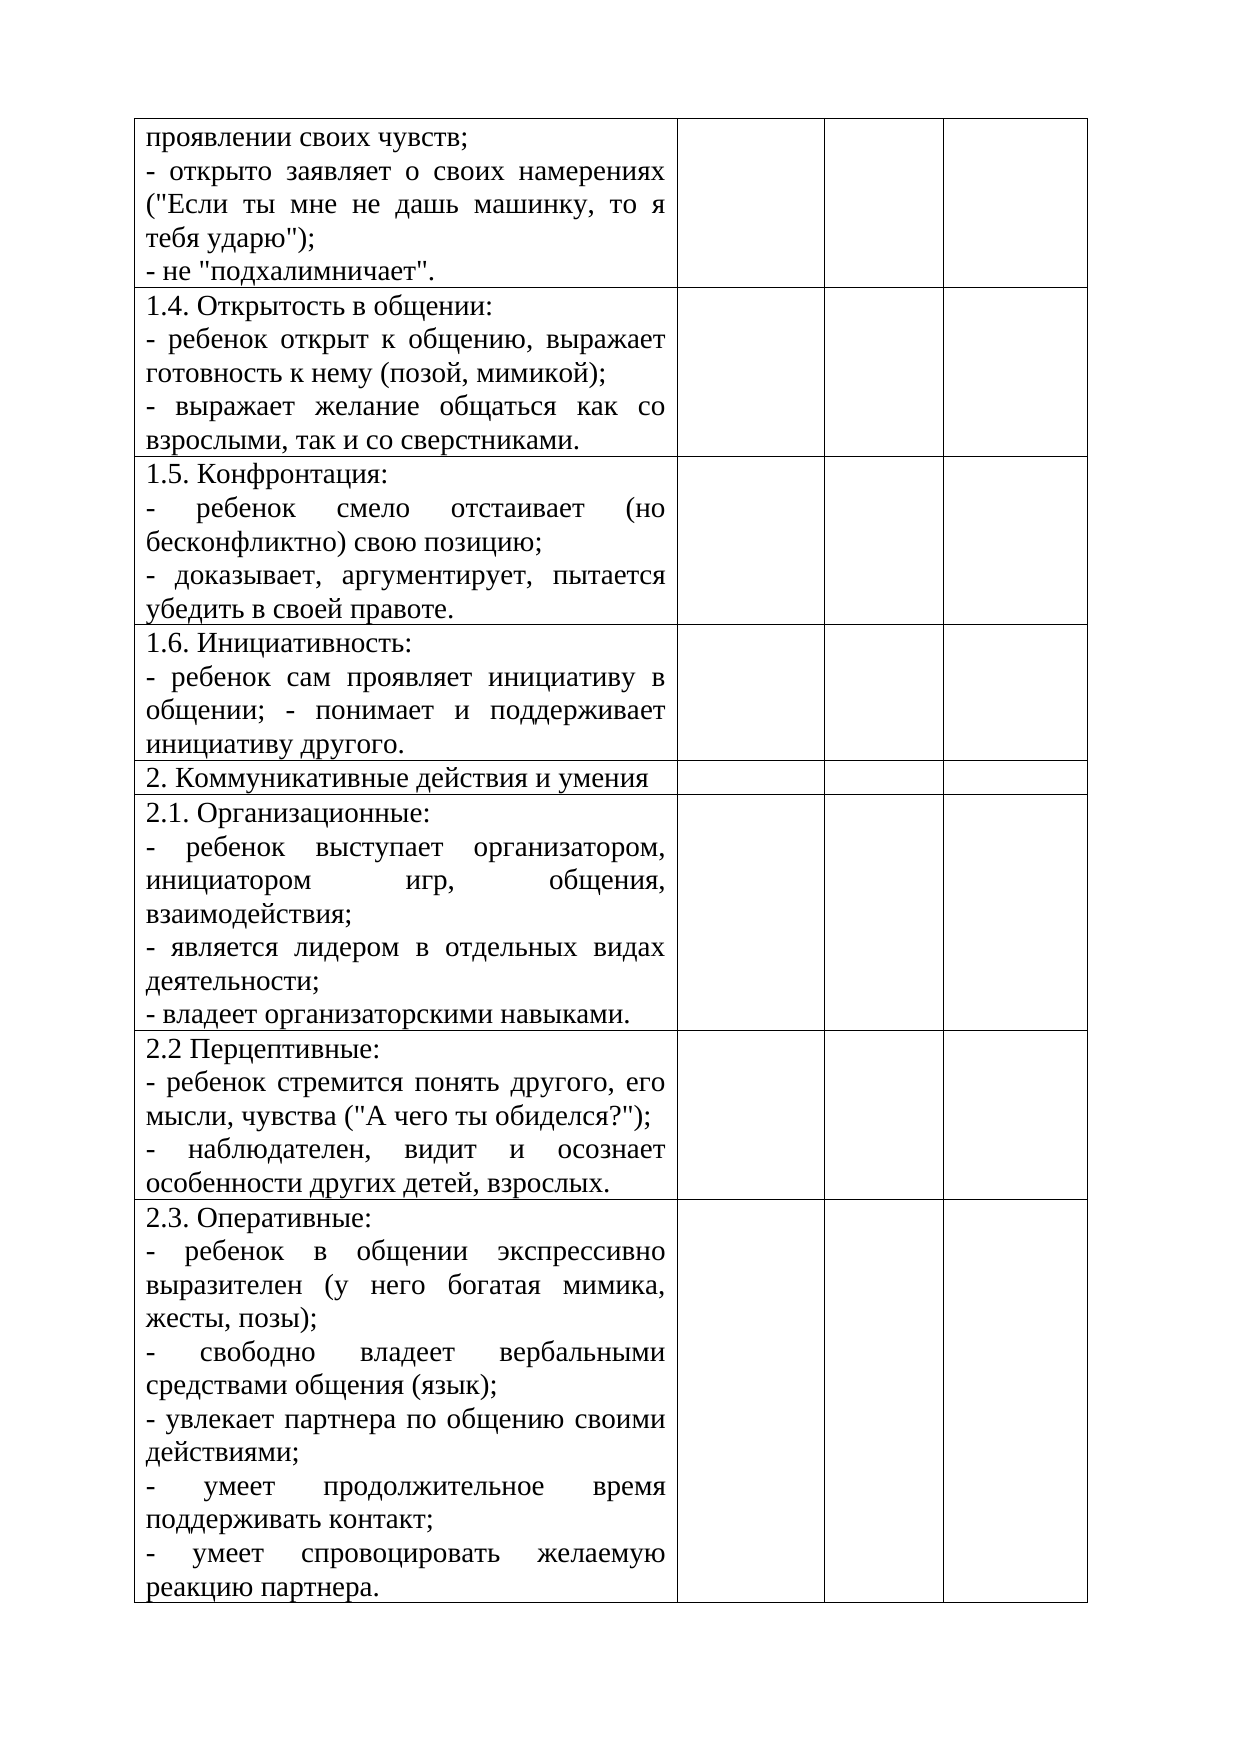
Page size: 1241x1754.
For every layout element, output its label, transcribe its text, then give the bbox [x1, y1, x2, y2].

table_cell 1.4. Открытость в общении: - ребенок открыт к общению, выражает готовность к нему (позой, мимикой); - выражает желание общаться как со взрослыми, так и со сверстниками. [135, 288, 677, 456]
table_cell [825, 288, 943, 456]
table_cell [825, 795, 943, 1030]
table_cell [944, 761, 1087, 794]
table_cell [135, 119, 677, 287]
table_cell [678, 625, 824, 759]
table_cell [944, 288, 1087, 456]
table_cell 2.1. Организационные: - ребенок выступает организатором, инициатором игр, общения, взаимодействия; - является лидером в отдельных видах деятельности; - владеет организаторскими навыками. [135, 795, 677, 1030]
table_cell [825, 625, 943, 759]
table_cell 1.6. Инициативность: - ребенок сам проявляет инициативу в общении; - понимает и поддерживает инициативу другого. [135, 625, 677, 759]
table_cell [944, 795, 1087, 1030]
table_cell [944, 1200, 1087, 1602]
table_cell [825, 761, 943, 794]
table_cell 2.3. Оперативные: - ребенок в общении экспрессивно выразителен (у него богатая мимика, жесты, позы); - свободно владеет вербальными средствами общения (язык); - увлекает партнера по общению своими действиями; - умеет продолжительное время поддерживать контакт; - умеет спровоцировать желаемую реакцию партнера. [135, 1200, 677, 1602]
table_cell [944, 457, 1087, 624]
table_cell [678, 761, 824, 794]
table_cell [944, 1031, 1087, 1199]
table_cell 2. Коммуникативные действия и умения [135, 761, 677, 794]
table_cell [825, 457, 943, 624]
table_cell [678, 457, 824, 624]
table_cell [678, 1200, 824, 1602]
table_cell [678, 1031, 824, 1199]
table_cell 2.2 Перцептивные: - ребенок стремится понять другого, его мысли, чувства ("А чего ты обиделся?"); - наблюдателен, видит и осознает особенности других детей, взрослых. [135, 1031, 677, 1199]
table_cell [825, 1200, 943, 1602]
table_cell [825, 119, 943, 287]
table_cell [825, 1031, 943, 1199]
table_cell [678, 795, 824, 1030]
table_cell 1.5. Конфронтация: - ребенок смело отстаивает (но бесконфликтно) свою позицию; - доказывает, аргументирует, пытается убедить в своей правоте. [135, 457, 677, 624]
table_cell [678, 119, 824, 287]
table_cell [678, 288, 824, 456]
table_cell [944, 625, 1087, 759]
table_cell [944, 119, 1087, 287]
